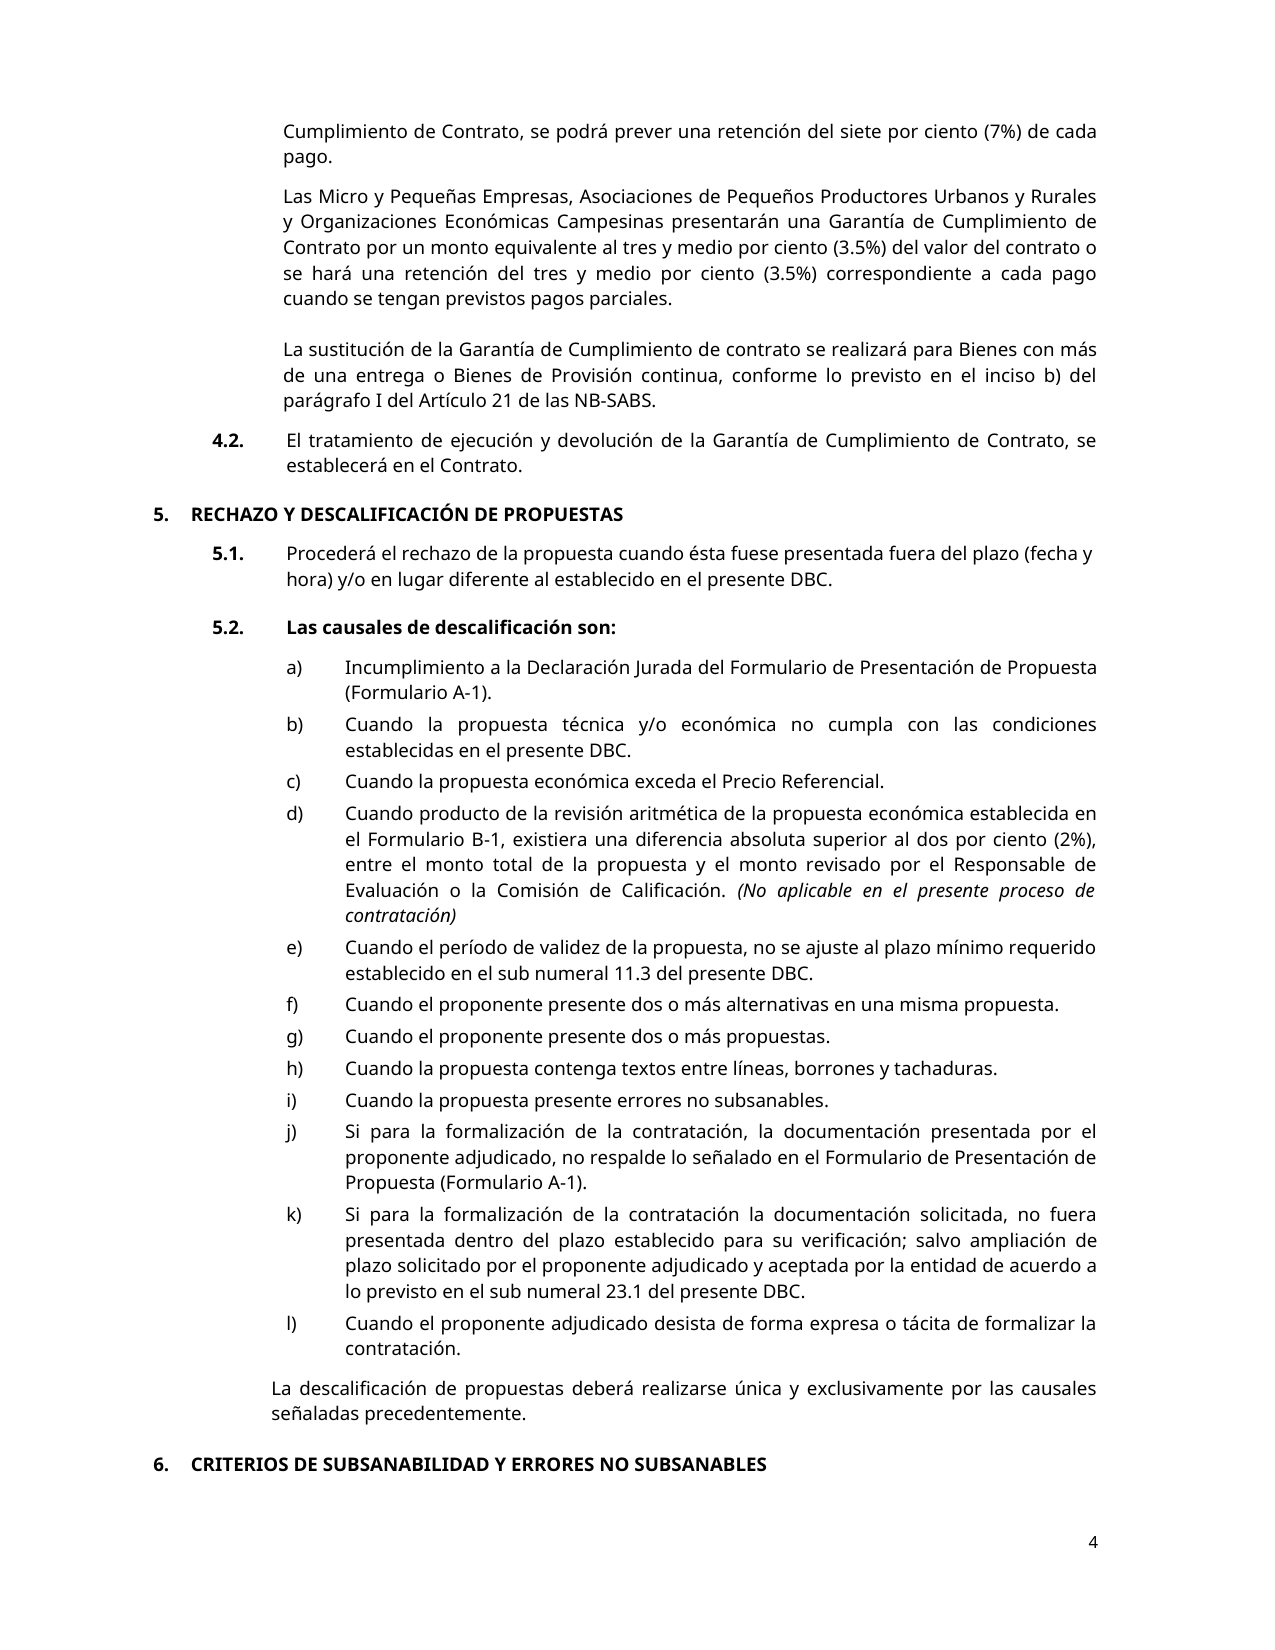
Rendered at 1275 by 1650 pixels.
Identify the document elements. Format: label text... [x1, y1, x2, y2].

subtitle Las causales de descalificación son: [212, 614, 1098, 640]
subtitle CRITERIOS DE SUBSANABILIDAD Y ERRORES NO SUBSANABLES [153, 1452, 1098, 1477]
list Si para la formalización de la contratación, la documentación presentada por el proponente adjudicado, no respalde lo señalado en el Formulario de Presentación de Propuesta (Formulario A-1). [286, 1119, 1098, 1195]
list Cuando el proponente adjudicado desista de forma expresa o tácita de formalizar la contratación. [286, 1310, 1098, 1361]
list Cuando la propuesta presente errores no subsanables. [286, 1087, 1098, 1112]
list Si para la formalización de la contratación la documentación solicitada, no fuera presentada dentro del plazo establecido para su verificación; salvo ampliación de plazo solicitado por el proponente adjudicado y aceptada por la entidad de acuerdo a lo previsto en el sub numeral 23.1 del presente DBC. [286, 1201, 1098, 1303]
list Cuando la propuesta económica exceda el Precio Referencial. [286, 769, 1098, 794]
list La descalificación de propuestas deberá realizarse única y exclusivamente por las causales señaladas precedentemente. [271, 1375, 1098, 1426]
subtitle RECHAZO Y DESCALIFICACIÓN DE PROPUESTAS [153, 501, 1098, 526]
text Las Micro y Pequeñas Empresas, Asociaciones de Pequeños Productores Urbanos y Rurales y Organizaciones Económicas Campesinas presentarán una Garantía de Cumplimiento de Contrato por un monto equivalente al tres y medio por ciento (3.5%) del valor del contrato o se hará una retención del tres y medio por ciento (3.5%) correspondiente a cada pago cuando se tengan previstos pagos parciales. [283, 183, 1098, 311]
list Cuando producto de la revisión aritmética de la propuesta económica establecida en el Formulario B-1, existiera una diferencia absoluta superior al dos por ciento (2%), entre el monto total de la propuesta y el monto revisado por el Responsable de Evaluación o la Comisión de Calificación. (No aplicable en el presente proceso de contratación) [286, 800, 1098, 928]
list Cuando el período de validez de la propuesta, no se ajuste al plazo mínimo requerido establecido en el sub numeral 11.3 del presente DBC. [286, 934, 1098, 985]
list Cuando la propuesta contenga textos entre líneas, borrones y tachaduras. [286, 1055, 1098, 1081]
list Cuando el proponente presente dos o más propuestas. [286, 1023, 1098, 1049]
text La sustitución de la Garantía de Cumplimiento de contrato se realizará para Bienes con más de una entrega o Bienes de Provisión continua, conforme lo previsto en el inciso b) del parágrafo I del Artículo 21 de las NB-SABS. [283, 336, 1098, 413]
list Incumplimiento a la Declaración Jurada del Formulario de Presentación de Propuesta (Formulario A-1). [286, 654, 1098, 705]
list Cuando el proponente presente dos o más alternativas en una misma propuesta. [286, 992, 1098, 1017]
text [283, 118, 1098, 169]
subtitle Procederá el rechazo de la propuesta cuando ésta fuese presentada fuera del plazo (fecha y hora) y/o en lugar diferente al establecido en el presente DBC. [212, 541, 1098, 592]
list Cuando la propuesta técnica y/o económica no cumpla con las condiciones establecidas en el presente DBC. [286, 711, 1098, 762]
subtitle El tratamiento de ejecución y devolución de la Garantía de Cumplimiento de Contrato, se establecerá en el Contrato. [212, 427, 1098, 478]
